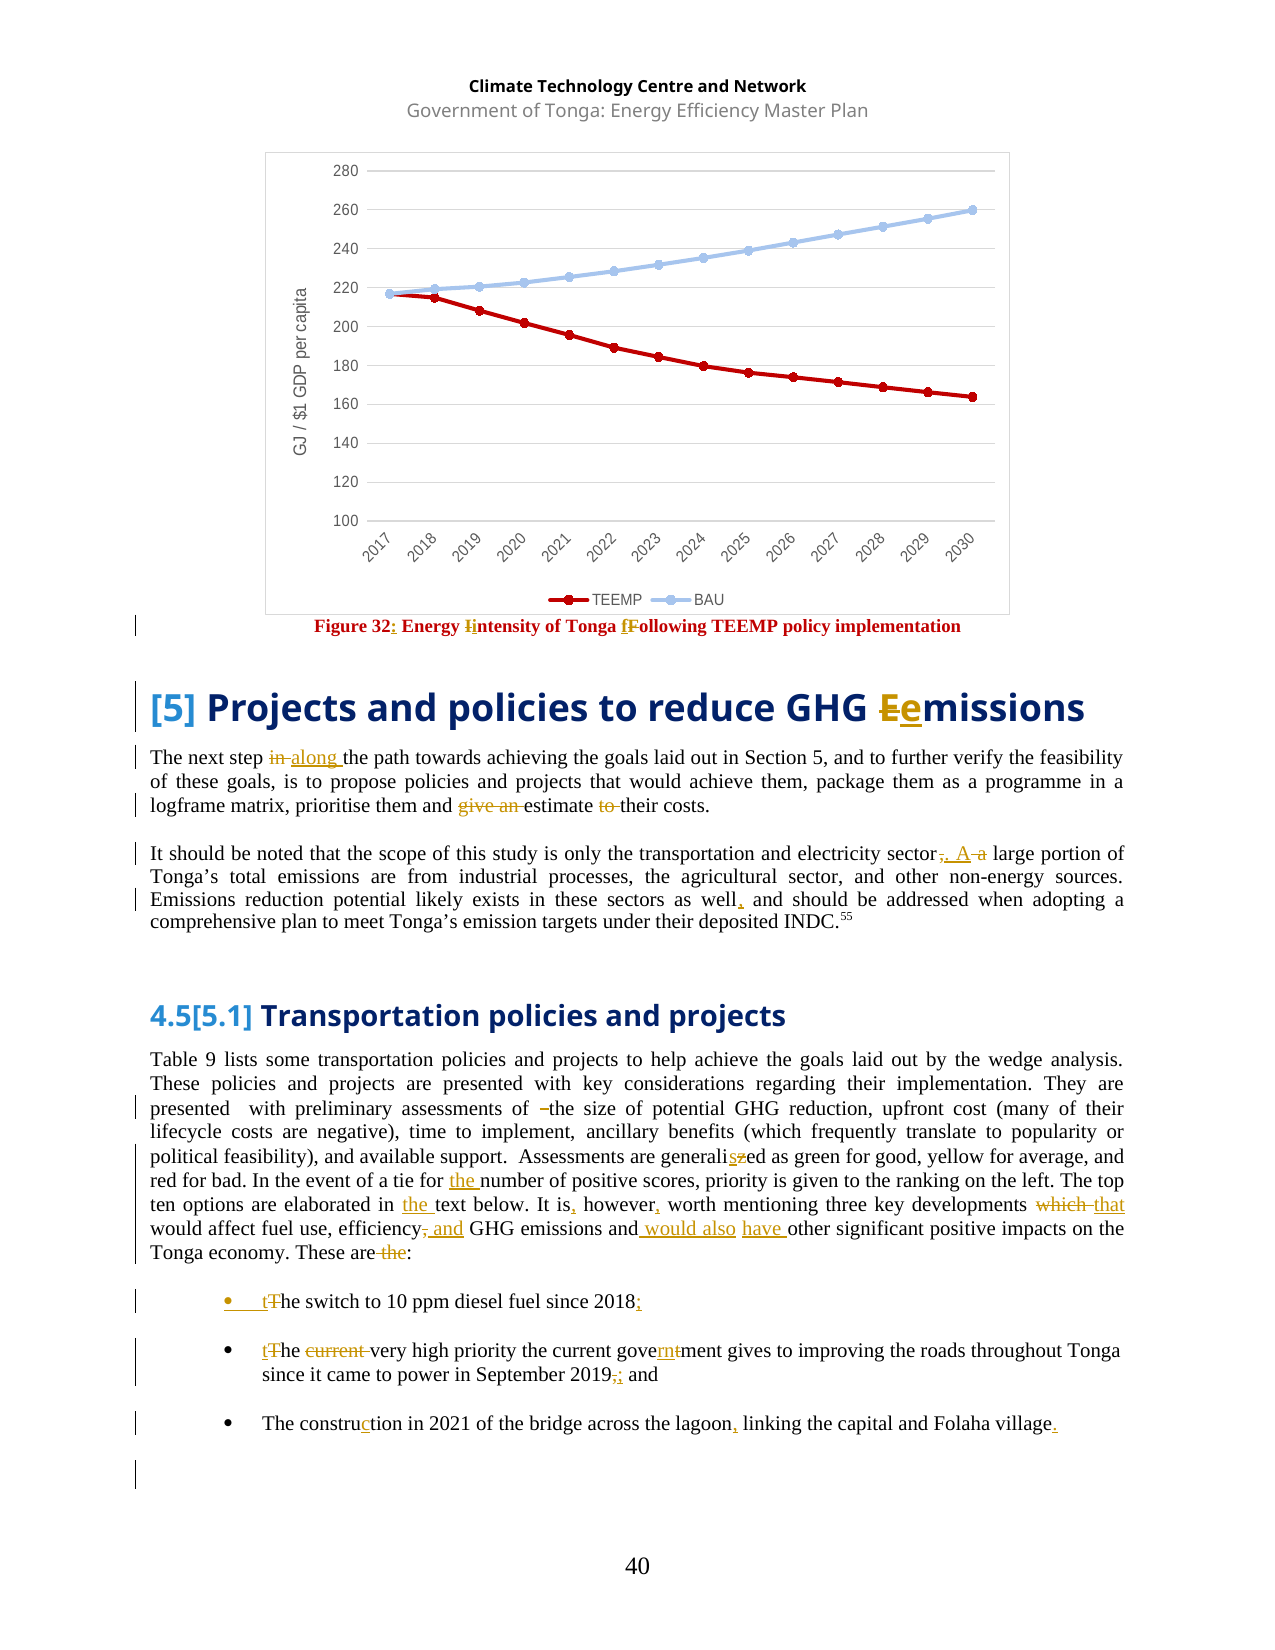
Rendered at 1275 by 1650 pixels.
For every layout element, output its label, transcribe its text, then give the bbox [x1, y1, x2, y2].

list The constrution in 2021 of the bridge across the lagoon linking the capital and Folaha village [224, 1411, 1125, 1435]
text Figure 32 Energy ntensity of Tonga ollowing TEEMP policy implementation [150, 615, 1125, 636]
text Transportation policies and projects [150, 995, 1125, 1035]
text It should be noted that the scope of this study is only the transportation and electricity sector large portion of Tonga’s total emissions are from industrial processes, the agricultural sector, and other non-energy sources. Emissions reduction potential likely exists in these sectors as well and should be addressed when adopting a comprehensive plan to meet Tonga’s emission targets under their deposited INDC. [150, 842, 1125, 933]
list he very high priority the current govement gives to improving the roads throughout Tonga since it came to power in September 2019 and [224, 1338, 1125, 1386]
text Table 8 lists some transportation policies and projects to help achieve the goals laid out by the wedge analysis. These policies and projects are presented with key considerations regarding their implementation. They are presented with preliminary assessments of the size of potential GHG reduction, upfront cost (many of their lifecycle costs are negative), time to implement, ancillary benefits (which frequently translate to popularity or political feasibility), and available support. Assessments are generalied as green for good, yellow for average, and red for bad. In the event of a tie for number of positive scores, priority is given to the ranking on the left. The top ten options are elaborated in text below. It is however worth mentioning three key developments would affect fuel use, efficiency GHG emissions and other significant positive impacts on the Tonga economy. These are: [150, 1047, 1125, 1264]
list he switch to 10 ppm diesel fuel since 2018 [224, 1289, 1125, 1313]
text Projects and policies to reduce GHG missions [150, 681, 1125, 732]
text The next step the path towards achieving the goals laid out in Section 5, and to further verify the feasibility of these goals, is to propose policies and projects that would achieve them, package them as a programme in a logframe matrix, prioritise them and estimate their costs. [150, 745, 1125, 817]
